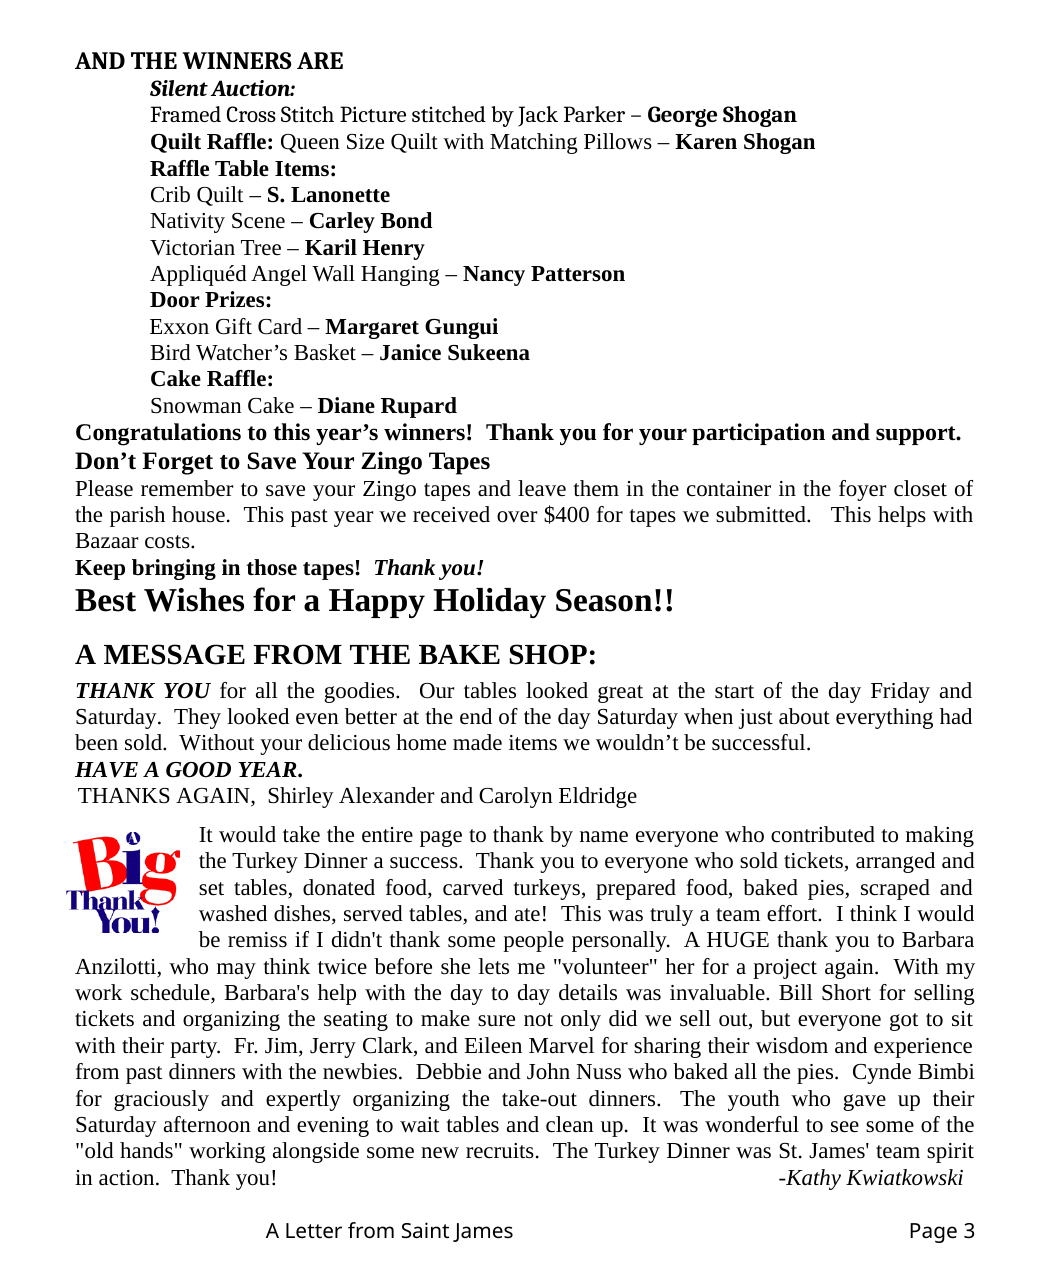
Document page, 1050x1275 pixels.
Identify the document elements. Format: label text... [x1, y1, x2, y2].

text HAVE A GOOD YEAR. [75, 756, 975, 782]
text Quilt Raffle: Queen Size Quilt with Matching Pillows – Karen Shogan [75, 128, 975, 155]
text Bird Watcher’s Basket – Janice Sukeena [75, 339, 975, 366]
text Appliquéd Angel Wall Hanging – Nancy Patterson [75, 260, 975, 286]
text Please remember to save your Zingo tapes and leave them in the container in the foyer closet of the parish house. This past year we received over $400 for tapes we submitted. This helps with Bazaar costs. [75, 474, 975, 554]
text Nativity Scene – Carley Bond [75, 207, 975, 234]
text Raffle Table Items: [75, 155, 975, 181]
text THANKS AGAIN, Shirley Alexander and Carolyn Eldridge [75, 782, 975, 808]
text THANK YOU for all the goodies. Our tables looked great at the start of the day Friday and Saturday. They looked even better at the end of the day Saturday when just about everything had been sold. Without your delicious home made items we wouldn’t be successful. [75, 677, 975, 756]
subtitle Silent Auction: [75, 76, 975, 102]
text Don’t Forget to Save Your Zingo Tapes [75, 446, 975, 474]
text Victorian Tree – Karil Henry [75, 234, 975, 260]
text Exxon Gift Card – Margaret Gungui [75, 313, 975, 339]
text Snowman Cake – Diane Rupard [75, 392, 975, 418]
text Crib Quilt – S. Lanonette [75, 181, 975, 207]
text Door Prizes: [75, 286, 975, 313]
text Congratulations to this year’s winners! Thank you for your participation and support. [75, 418, 975, 446]
text A MESSAGE FROM THE BAKE SHOP: [75, 637, 975, 671]
text Best Wishes for a Happy Holiday Season!! [75, 580, 975, 618]
subtitle AND THE WINNERS ARE [75, 47, 975, 76]
picture [66, 832, 75, 933]
text Keep bringing in those tapes! Thank you! [75, 554, 975, 580]
subtitle Framed Cross Stitch Picture stitched by Jack Parker – George Shogan [75, 102, 975, 128]
text Cake Raffle: [75, 366, 975, 392]
text It would take the entire page to thank by name everyone who contributed to making the Turkey Dinner a success. Thank you to everyone who sold tickets, arranged and set tables, donated food, carved turkeys, prepared food, baked pies, scraped and washed dishes, served tables, and ate! This was truly a team effort. I think I would be remiss if I didn't thank some people personally. A HUGE thank you to Barbara Anzilotti, who may think twice before she lets me "volunteer" her for a project again. With my work schedule, Barbara's help with the day to day details was invaluable. Bill Short for selling tickets and organizing the seating to make sure not only did we sell out, but everyone got to sit with their party. Fr. Jim, Jerry Clark, and Eileen Marvel for sharing their wisdom and experience from past dinners with the newbies. Debbie and John Nuss who baked all the pies. Cynde Bimbi for graciously and expertly organizing the take-out dinners. The youth who gave up their Saturday afternoon and evening to wait tables and clean up. It was wonderful to see some of the "old hands" working alongside some new recruits. The Turkey Dinner was St. James' team spirit in action. Thank you! -Kathy Kwiatkowski [75, 821, 975, 1190]
